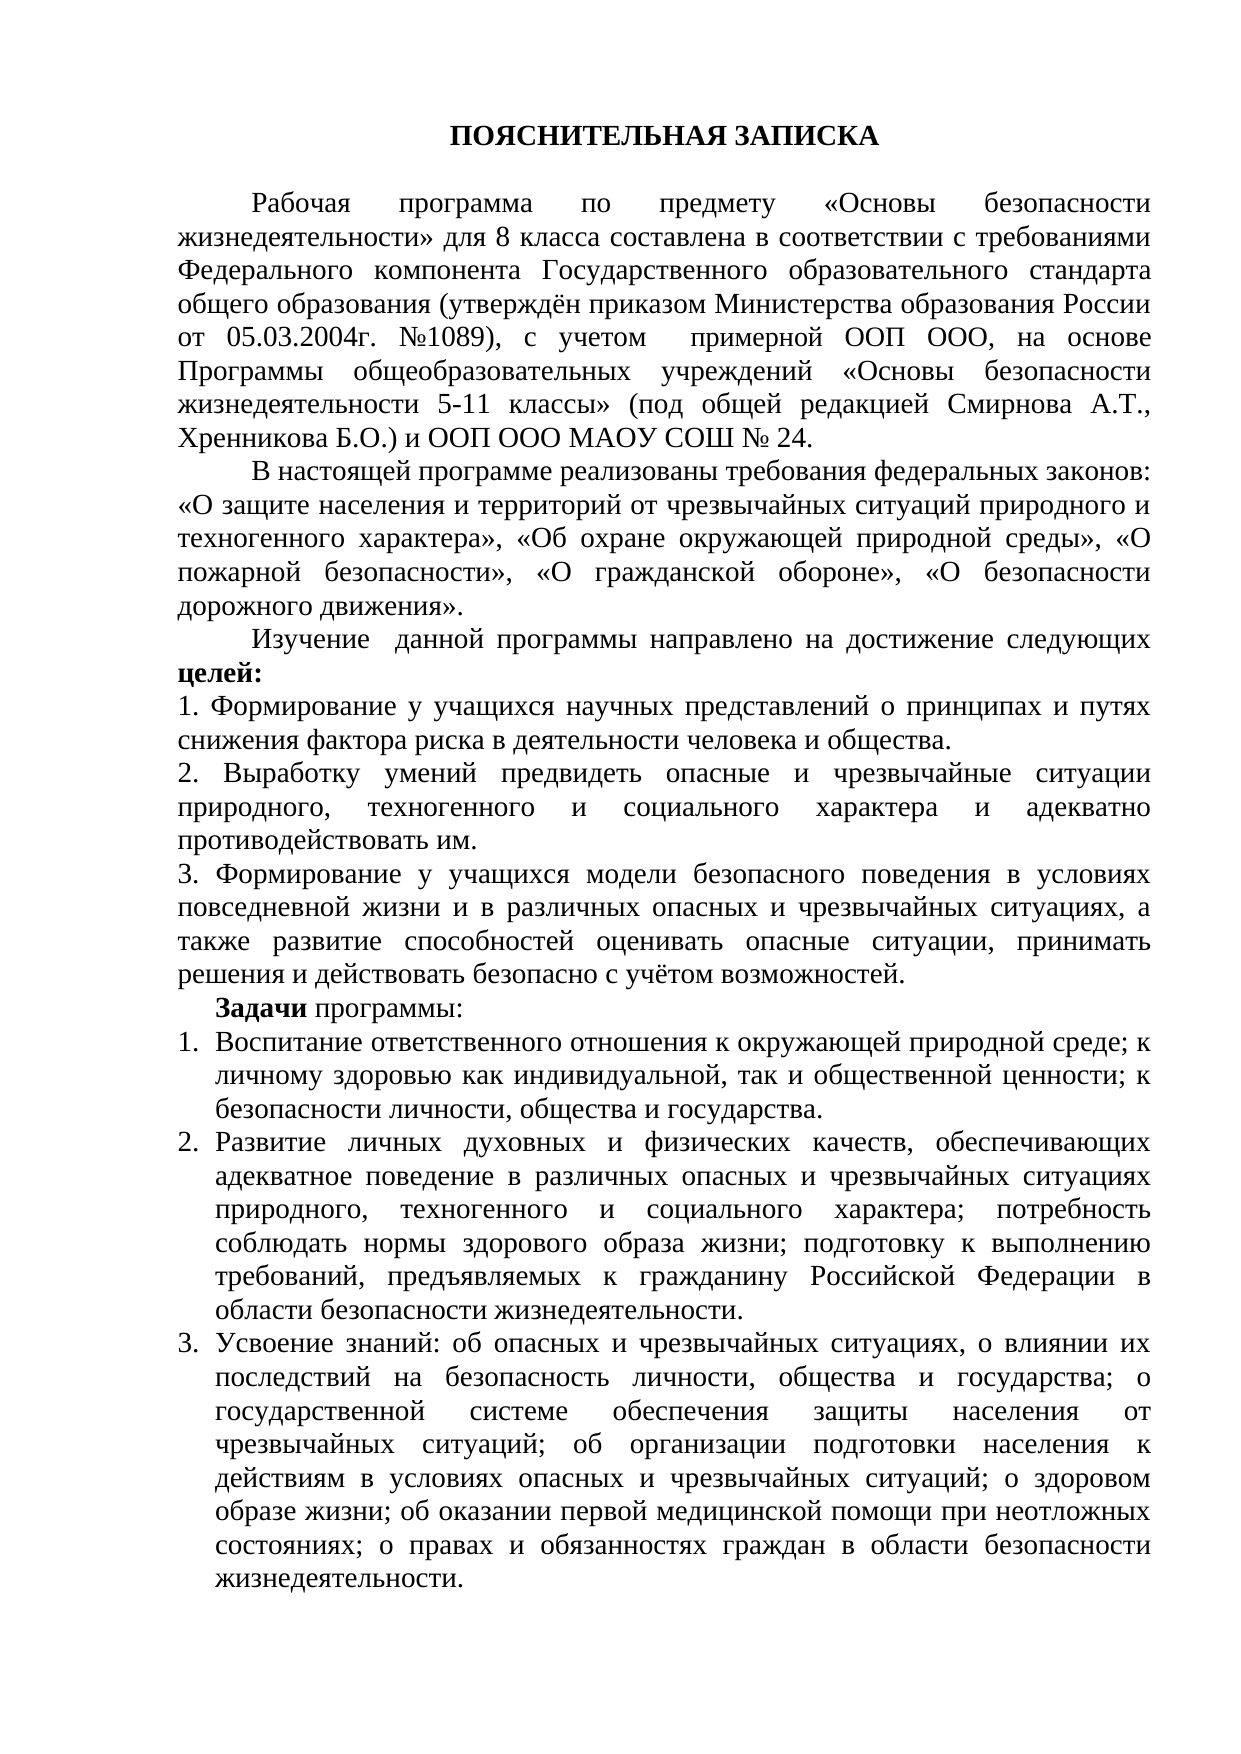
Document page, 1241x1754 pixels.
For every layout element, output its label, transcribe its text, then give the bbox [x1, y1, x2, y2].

text В настоящей программе реализованы требования федеральных законов: «О защите населения и территорий от чрезвычайных ситуаций природного и техногенного характера», «Об охране окружающей природной среды», «О пожарной безопасности», «О гражданской обороне», «О безопасности дорожного движения». [177, 453, 1152, 621]
text 1. Формирование у учащихся научных представлений о принципах и путях снижения фактора риска в деятельности человека и общества. [177, 688, 1152, 755]
text 2. Выработку умений предвидеть опасные и чрезвычайные ситуации природного, техногенного и социального характера и адекватно противодействовать им. [177, 755, 1152, 856]
text Изучение данной программы направлено на достижение следующих целей: [177, 621, 1152, 688]
list Воспитание ответственного отношения к окружающей природной среде; к личному здоровью как индивидуальной, так и общественной ценности; к безопасности личности, общества и государства. [177, 1024, 1152, 1124]
list Развитие личных духовных и физических качеств, обеспечивающих адекватное поведение в различных опасных и чрезвычайных ситуациях природного, техногенного и социального характера; потребность соблюдать нормы здорового образа жизни; подготовку к выполнению требований, предъявляемых к гражданину Российской Федерации в области безопасности жизнедеятельности. [177, 1124, 1152, 1326]
text 3. Формирование у учащихся модели безопасного поведения в условиях повседневной жизни и в различных опасных и чрезвычайных ситуациях, а также развитие способностей оценивать опасные ситуации, принимать решения и действовать безопасно с учётом возможностей. [177, 856, 1152, 990]
text Задачи программы: [177, 990, 1152, 1024]
text Рабочая программа по предмету «Основы безопасности жизнедеятельности» для 8 класса составлена в соответствии с требованиями Федерального компонента Государственного образовательного стандарта общего образования (утверждён приказом Министерства образования России от 05.03.2004г. №1089), с учетом примерной ООП ООО, на основе Программы общеобразовательных учреждений «Основы безопасности жизнедеятельности 5-11 классы» (под общей редакцией Смирнова А.Т., Хренникова Б.О.) и ООП ООО МАОУ СОШ № 24. [177, 185, 1152, 453]
list Усвоение знаний: об опасных и чрезвычайных ситуациях, о влиянии их последствий на безопасность личности, общества и государства; о государственной системе обеспечения защиты населения от чрезвычайных ситуаций; об организации подготовки населения к действиям в условиях опасных и чрезвычайных ситуаций; о здоровом образе жизни; об оказании первой медицинской помощи при неотложных состояниях; о правах и обязанностях граждан в области безопасности жизнедеятельности. [177, 1326, 1152, 1594]
text ПОЯСНИТЕЛЬНАЯ ЗАПИСКА [177, 118, 1152, 152]
